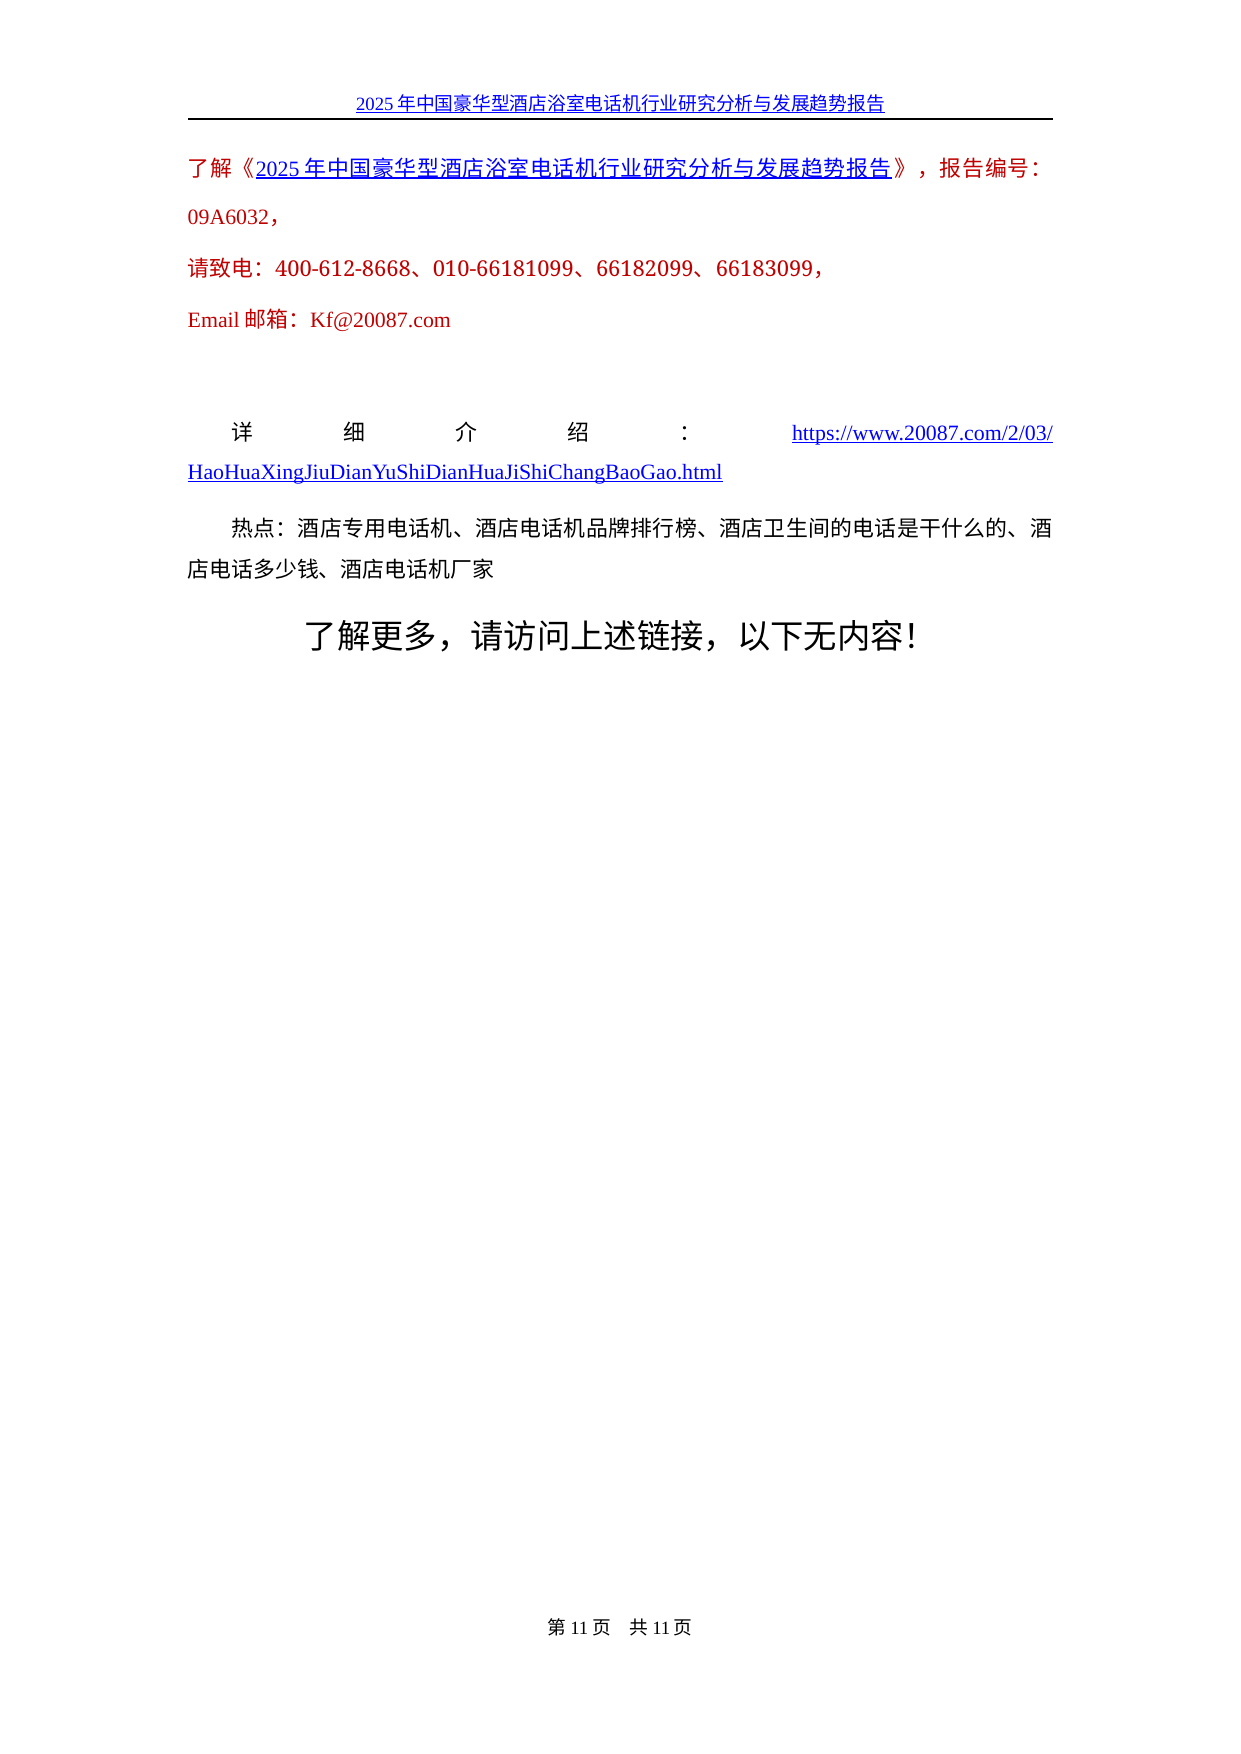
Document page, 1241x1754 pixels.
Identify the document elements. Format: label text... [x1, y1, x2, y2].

text 热点：酒店专用电话机、酒店电话机品牌排行榜、酒店卫生间的电话是干什么的、酒店电话多少钱、酒店电话机厂家 [187, 511, 1053, 584]
text 详细介绍：https://www.20087.com/2/03/HaoHuaXingJiuDianYuShiDianHuaJiShiChangBaoGao.html [187, 415, 1053, 488]
text 请致电：400-612-8668、010-66181099、66182099、66183099， [187, 251, 1053, 283]
title 了解更多，请访问上述链接，以下无内容！ [187, 601, 1053, 666]
text Email邮箱：Kf@20087.com [187, 302, 1053, 334]
text 了解《2025年中国豪华型酒店浴室电话机行业研究分析与发展趋势报告》，报告编号：09A6032， [187, 150, 1053, 231]
